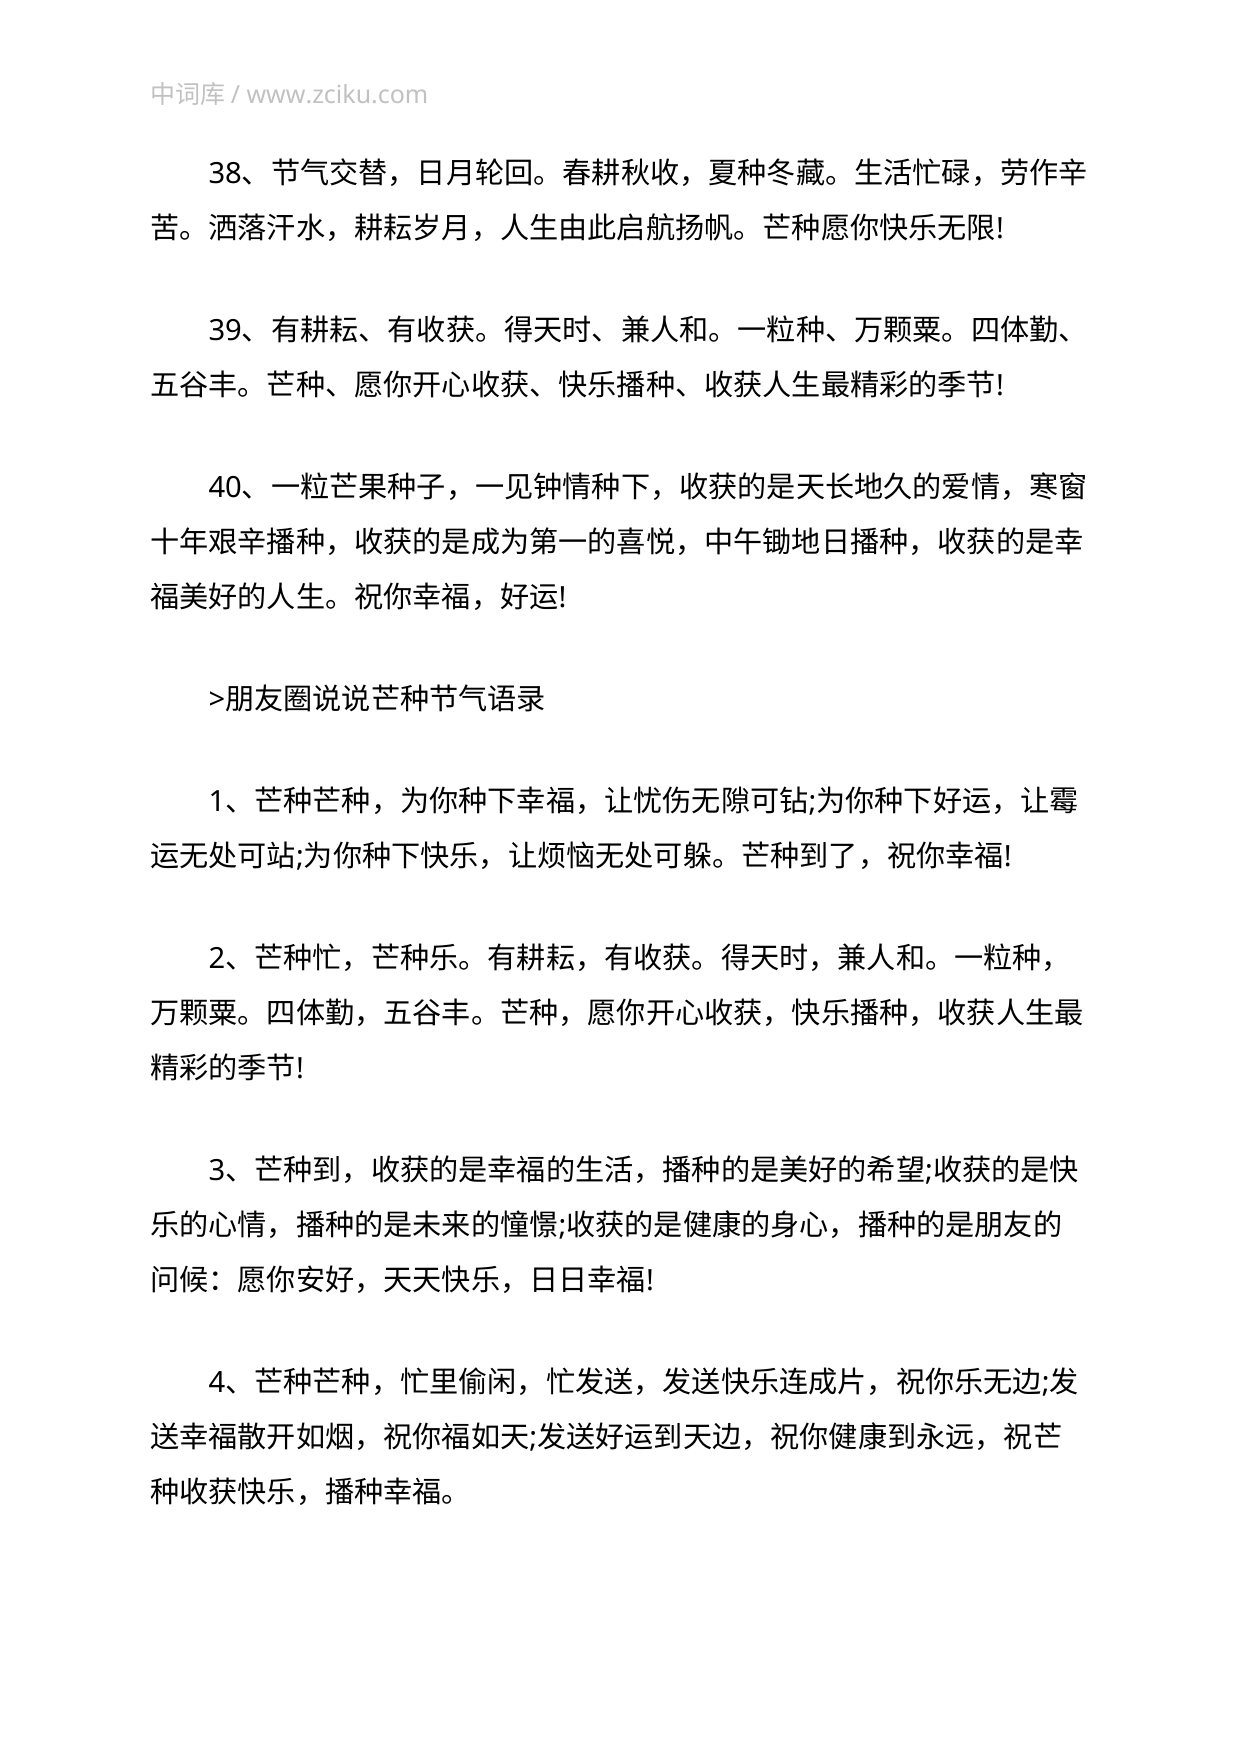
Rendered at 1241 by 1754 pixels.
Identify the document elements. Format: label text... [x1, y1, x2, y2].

text 3、芒种到，收获的是幸福的生活，播种的是美好的希望;收获的是快乐的心情，播种的是未来的憧憬;收获的是健康的身心，播种的是朋友的问候：愿你安好，天天快乐，日日幸福! [150, 1147, 1090, 1299]
text 2、芒种忙，芒种乐。有耕耘，有收获。得天时，兼人和。一粒种，万颗粟。四体勤，五谷丰。芒种，愿你开心收获，快乐播种，收获人生最精彩的季节! [150, 935, 1090, 1087]
text 38、节气交替，日月轮回。春耕秋收，夏种冬藏。生活忙碌，劳作辛苦。洒落汗水，耕耘岁月，人生由此启航扬帆。芒种愿你快乐无限! [150, 150, 1090, 247]
text >朋友圈说说芒种节气语录 [150, 676, 1090, 718]
text 4、芒种芒种，忙里偷闲，忙发送，发送快乐连成片，祝你乐无边;发送幸福散开如烟，祝你福如天;发送好运到天边，祝你健康到永远，祝芒种收获快乐，播种幸福。 [150, 1359, 1090, 1511]
text 40、一粒芒果种子，一见钟情种下，收获的是天长地久的爱情，寒窗十年艰辛播种，收获的是成为第一的喜悦，中午锄地日播种，收获的是幸福美好的人生。祝你幸福，好运! [150, 464, 1090, 616]
text 39、有耕耘、有收获。得天时、兼人和。一粒种、万颗粟。四体勤、五谷丰。芒种、愿你开心收获、快乐播种、收获人生最精彩的季节! [150, 307, 1090, 404]
text 1、芒种芒种，为你种下幸福，让忧伤无隙可钻;为你种下好运，让霉运无处可站;为你种下快乐，让烦恼无处可躲。芒种到了，祝你幸福! [150, 778, 1090, 875]
